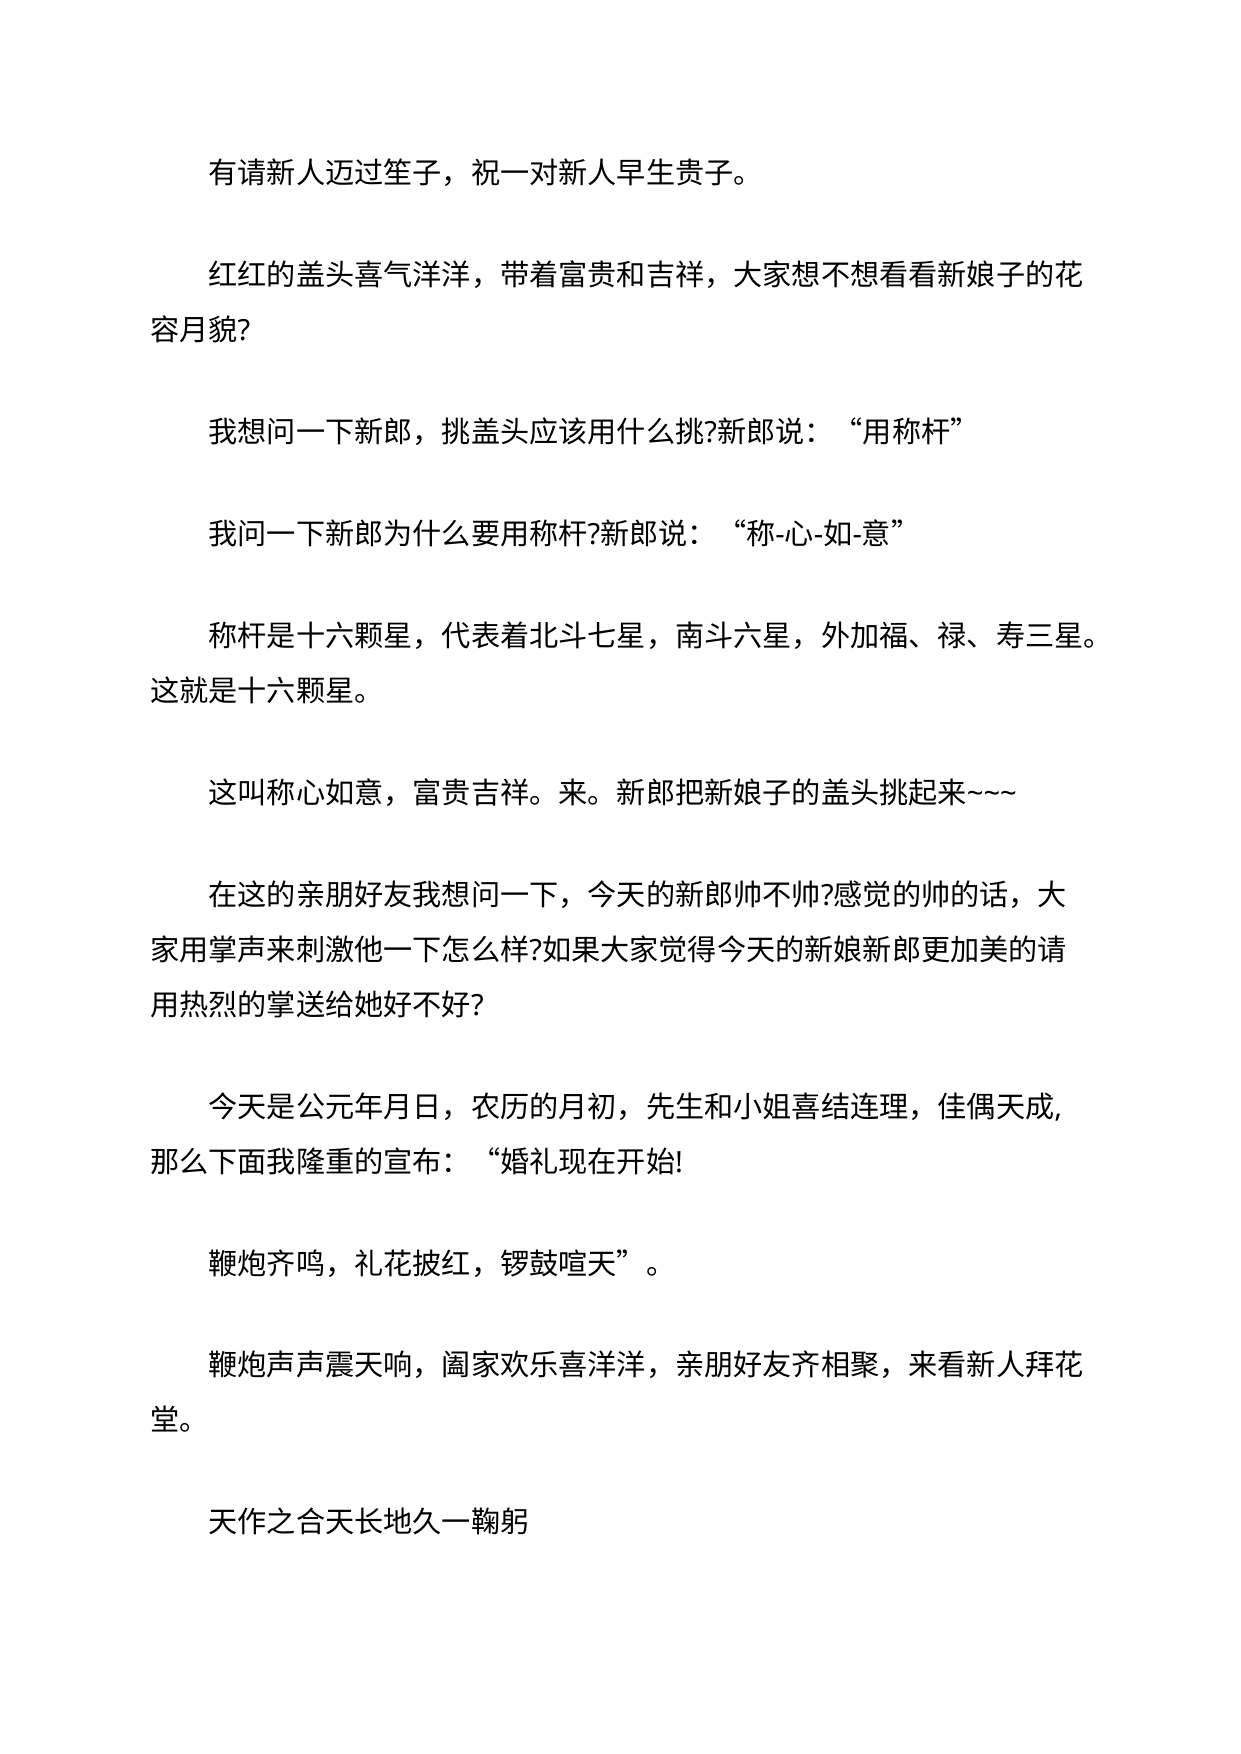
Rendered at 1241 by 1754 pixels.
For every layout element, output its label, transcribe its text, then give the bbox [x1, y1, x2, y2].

text 在这的亲朋好友我想问一下，今天的新郎帅不帅?感觉的帅的话，大家用掌声来刺激他一下怎么样?如果大家觉得今天的新娘新郎更加美的请用热烈的掌送给她好不好? [150, 871, 1090, 1024]
text 红红的盖头喜气洋洋，带着富贵和吉祥，大家想不想看看新娘子的花容月貌? [150, 252, 1090, 349]
text 我想问一下新郎，挑盖头应该用什么挑?新郎说：“用称杆” [150, 409, 1090, 451]
text 今天是公元年月日，农历的月初，先生和小姐喜结连理，佳偶天成,那么下面我隆重的宣布：“婚礼现在开始! [150, 1083, 1090, 1181]
text 这叫称心如意，富贵吉祥。来。新郎把新娘子的盖头挑起来~~~ [150, 769, 1090, 812]
text 鞭炮齐鸣，礼花披红，锣鼓喧天”。 [150, 1240, 1090, 1282]
text 我问一下新郎为什么要用称杆?新郎说：“称-心-如-意” [150, 511, 1090, 553]
text 称杆是十六颗星，代表着北斗七星，南斗六星，外加福、禄、寿三星。这就是十六颗星。 [150, 613, 1090, 710]
text 有请新人迈过笙子，祝一对新人早生贵子。 [150, 150, 1090, 192]
text 鞭炮声声震天响，阖家欢乐喜洋洋，亲朋好友齐相聚，来看新人拜花堂。 [150, 1342, 1090, 1439]
text 天作之合天长地久一鞠躬 [150, 1499, 1090, 1541]
